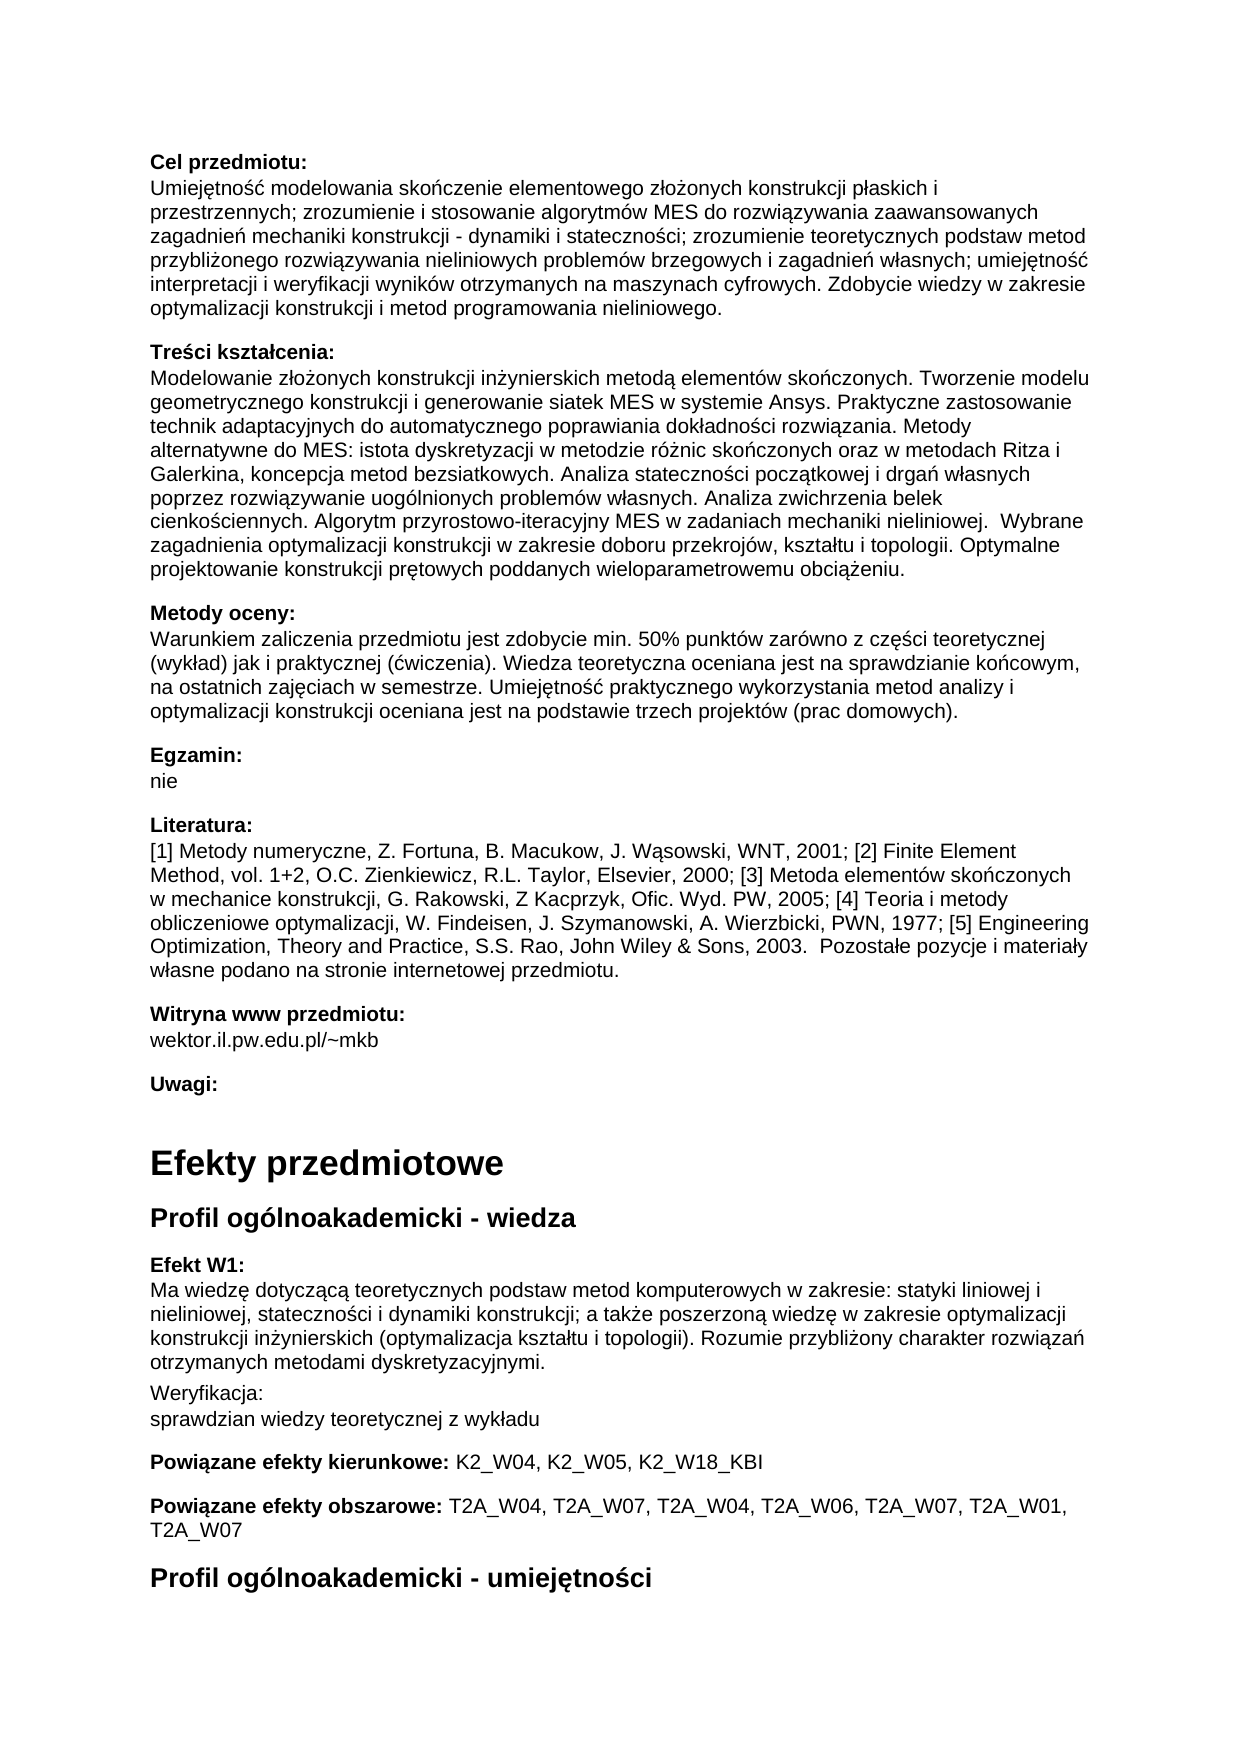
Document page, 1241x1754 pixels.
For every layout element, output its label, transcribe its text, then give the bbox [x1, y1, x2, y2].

text nie [150, 769, 1090, 793]
text Witryna www przedmiotu: [150, 1002, 1090, 1026]
text Metody oceny: [150, 601, 1090, 625]
text Warunkiem zaliczenia przedmiotu jest zdobycie min. 50% punktów zarówno z części teoretycznej (wykład) jak i praktycznej (ćwiczenia). Wiedza teoretyczna oceniana jest na sprawdzianie końcowym, na ostatnich zajęciach w semestrze. Umiejętność praktycznego wykorzystania metod analizy i optymalizacji konstrukcji oceniana jest na podstawie trzech projektów (prac domowych). [150, 627, 1090, 723]
text [1] Metody numeryczne, Z. Fortuna, B. Macukow, J. Wąsowski, WNT, 2001; [2] Finite Element Method, vol. 1+2, O.C. Zienkiewicz, R.L. Taylor, Elsevier, 2000; [3] Metoda elementów skończonych w mechanice konstrukcji, G. Rakowski, Z Kacprzyk, Ofic. Wyd. PW, 2005; [4] Teoria i metody obliczeniowe optymalizacji, W. Findeisen, J. Szymanowski, A. Wierzbicki, PWN, 1977; [5] Engineering Optimization, Theory and Practice, S.S. Rao, John Wiley & Sons, 2003. Pozostałe pozycje i materiały własne podano na stronie internetowej przedmiotu. [150, 838, 1090, 982]
text Umiejętność modelowania skończenie elementowego złożonych konstrukcji płaskich i przestrzennych; zrozumienie i stosowanie algorytmów MES do rozwiązywania zaawansowanych zagadnień mechaniki konstrukcji - dynamiki i stateczności; zrozumienie teoretycznych podstaw metod przybliżonego rozwiązywania nieliniowych problemów brzegowych i zagadnień własnych; umiejętność interpretacji i weryfikacji wyników otrzymanych na maszynach cyfrowych. Zdobycie wiedzy w zakresie optymalizacji konstrukcji i metod programowania nieliniowego. [150, 176, 1090, 320]
text Treści kształcenia: [150, 339, 1090, 363]
subtitle Efekty przedmiotowe [150, 1142, 1090, 1182]
text Powiązane efekty obszarowe: T2A_W04, T2A_W07, T2A_W04, T2A_W06, T2A_W07, T2A_W01, T2A_W07 [150, 1494, 1090, 1542]
text Egzamin: [150, 743, 1090, 767]
text Powiązane efekty kierunkowe: K2_W04, K2_W05, K2_W18_KBI [150, 1450, 1090, 1474]
text Weryfikacja: [150, 1380, 1090, 1404]
text sprawdzian wiedzy teoretycznej z wykładu [150, 1406, 1090, 1430]
text Ma wiedzę dotyczącą teoretycznych podstaw metod komputerowych w zakresie: statyki liniowej i nieliniowej, stateczności i dynamiki konstrukcji; a także poszerzoną wiedzę w zakresie optymalizacji konstrukcji inżynierskich (optymalizacja kształtu i topologii). Rozumie przybliżony charakter rozwiązań otrzymanych metodami dyskretyzacyjnymi. [150, 1278, 1090, 1374]
text wektor.il.pw.edu.pl/~mkb [150, 1028, 1090, 1052]
text Literatura: [150, 812, 1090, 836]
text Cel przedmiotu: [150, 150, 1090, 174]
subtitle Profil ogólnoakademicki - umiejętności [150, 1562, 1090, 1593]
subtitle Profil ogólnoakademicki - wiedza [150, 1202, 1090, 1233]
text Efekt W1: [150, 1253, 1090, 1277]
text Uwagi: [150, 1072, 1090, 1096]
text Modelowanie złożonych konstrukcji inżynierskich metodą elementów skończonych. Tworzenie modelu geometrycznego konstrukcji i generowanie siatek MES w systemie Ansys. Praktyczne zastosowanie technik adaptacyjnych do automatycznego poprawiania dokładności rozwiązania. Metody alternatywne do MES: istota dyskretyzacji w metodzie różnic skończonych oraz w metodach Ritza i Galerkina, koncepcja metod bezsiatkowych. Analiza stateczności początkowej i drgań własnych poprzez rozwiązywanie uogólnionych problemów własnych. Analiza zwichrzenia belek cienkościennych. Algorytm przyrostowo-iteracyjny MES w zadaniach mechaniki nieliniowej. Wybrane zagadnienia optymalizacji konstrukcji w zakresie doboru przekrojów, kształtu i topologii. Optymalne projektowanie konstrukcji prętowych poddanych wieloparametrowemu obciążeniu. [150, 366, 1090, 581]
